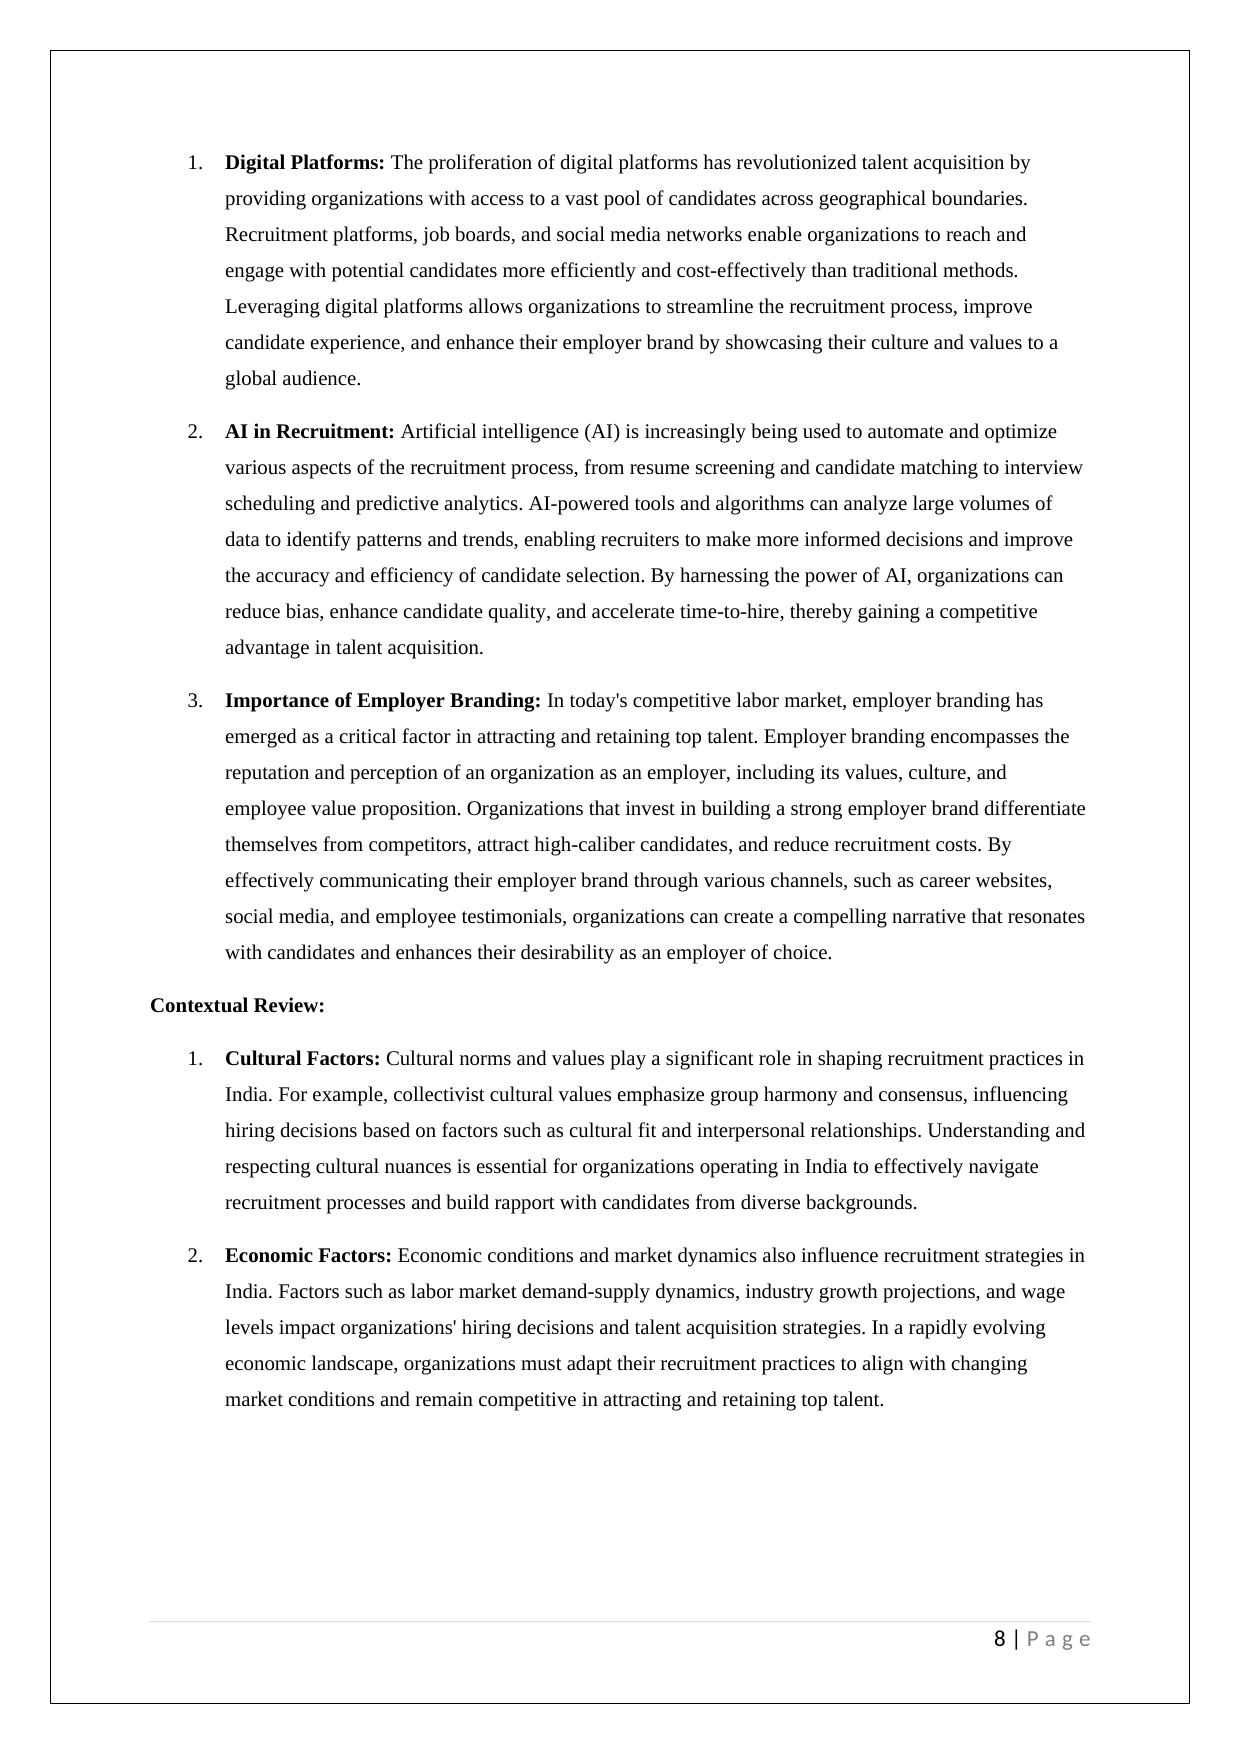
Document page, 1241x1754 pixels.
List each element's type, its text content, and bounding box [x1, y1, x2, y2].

list AI in Recruitment: Artificial intelligence (AI) is increasingly being used to automate and optimize various aspects of the recruitment process, from resume screening and candidate matching to interview scheduling and predictive analytics. AI-powered tools and algorithms can analyze large volumes of data to identify patterns and trends, enabling recruiters to make more informed decisions and improve the accuracy and efficiency of candidate selection. By harnessing the power of AI, organizations can reduce bias, enhance candidate quality, and accelerate time-to-hire, thereby gaining a competitive advantage in talent acquisition. [187, 419, 1090, 659]
list Economic Factors: Economic conditions and market dynamics also influence recruitment strategies in India. Factors such as labor market demand-supply dynamics, industry growth projections, and wage levels impact organizations' hiring decisions and talent acquisition strategies. In a rapidly evolving economic landscape, organizations must adapt their recruitment practices to align with changing market conditions and remain competitive in attracting and retaining top talent. [187, 1242, 1090, 1411]
list Digital Platforms: The proliferation of digital platforms has revolutionized talent acquisition by providing organizations with access to a vast pool of candidates across geographical boundaries. Recruitment platforms, job boards, and social media networks enable organizations to reach and engage with potential candidates more efficiently and cost-effectively than traditional methods. Leveraging digital platforms allows organizations to streamline the recruitment process, improve candidate experience, and enhance their employer brand by showcasing their culture and values to a global audience. [187, 150, 1090, 390]
list Cultural Factors: Cultural norms and values play a significant role in shaping recruitment practices in India. For example, collectivist cultural values emphasize group harmony and consensus, influencing hiring decisions based on factors such as cultural fit and interpersonal relationships. Understanding and respecting cultural nuances is essential for organizations operating in India to effectively navigate recruitment processes and build rapport with candidates from diverse backgrounds. [187, 1046, 1090, 1214]
text Contextual Review: [150, 993, 1090, 1017]
list Importance of Employer Branding: In today's competitive labor market, employer branding has emerged as a critical factor in attracting and retaining top talent. Employer branding encompasses the reputation and perception of an organization as an employer, including its values, culture, and employee value proposition. Organizations that invest in building a strong employer brand differentiate themselves from competitors, attract high-caliber candidates, and reduce recruitment costs. By effectively communicating their employer brand through various channels, such as career websites, social media, and employee testimonials, organizations can create a compelling narrative that resonates with candidates and enhances their desirability as an employer of choice. [187, 688, 1090, 964]
